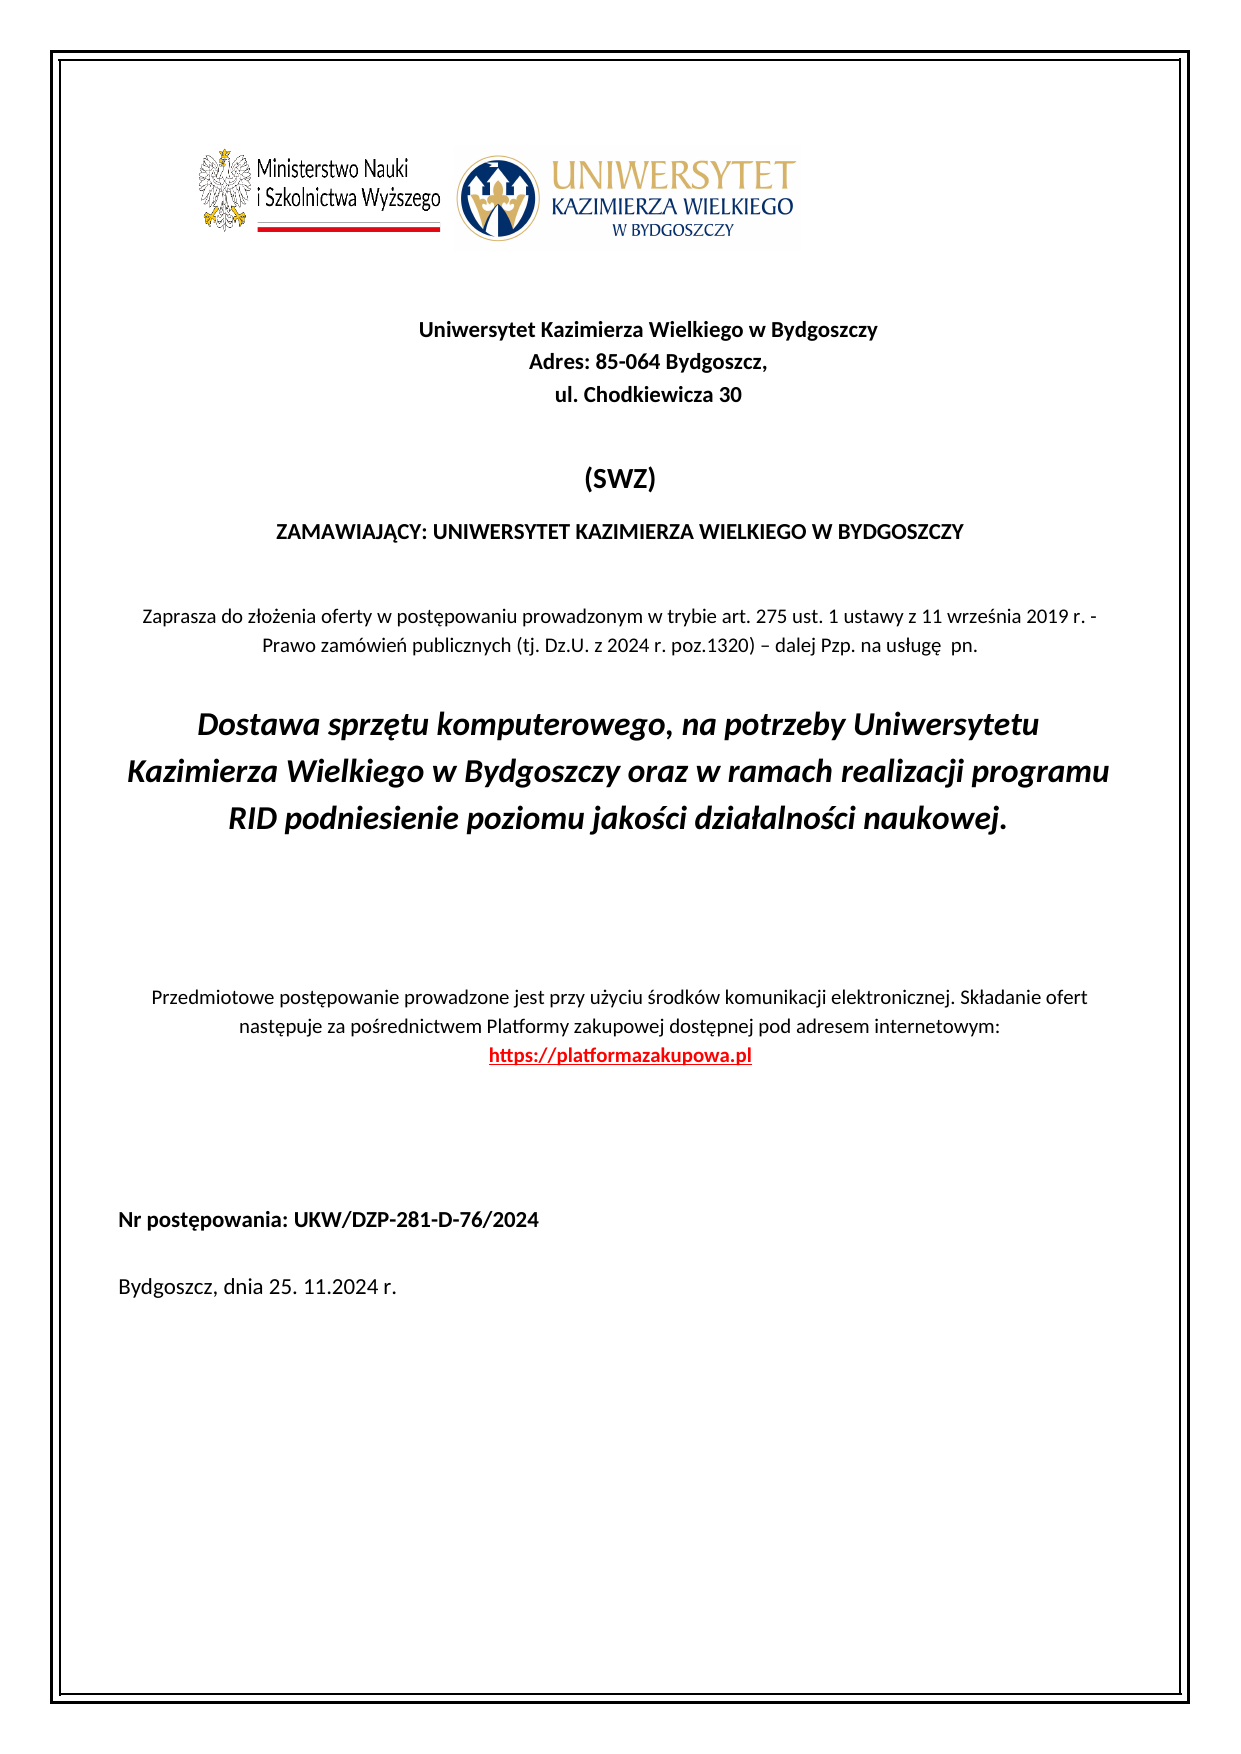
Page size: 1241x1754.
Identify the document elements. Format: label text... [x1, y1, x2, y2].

text zAMAWIAJĄCY: Uniwersytet kazimierza wielkiego w Bydgoszczy [118, 517, 1122, 545]
text Zaprasza do złożenia oferty w postępowaniu prowadzonym w trybie art. 275 ust. 1 ustawy z 11 września 2019 r. - Prawo zamówień publicznych (tj. Dz.U. z 2024 r. poz.1320) – dalej Pzp. na usługę pn. [118, 603, 1122, 657]
text https://platformazakupowa.pl [118, 1042, 1122, 1068]
text Uniwersytet Kazimierza Wielkiego w Bydgoszczy [118, 315, 1122, 343]
text Dostawa sprzętu komputerowego, na potrzeby Uniwersytetu Kazimierza Wielkiego w Bydgoszczy oraz w ramach realizacji programu RID podniesienie poziomu jakości działalności naukowej. [118, 703, 1122, 837]
picture [185, 129, 801, 251]
text Adres: 85-064 Bydgoszcz, [174, 347, 1122, 376]
text Nr postępowania: ukw/DZP-281-D-76/2024 [118, 1205, 1122, 1233]
text Bydgoszcz, dnia 25. 11.2024 r. [118, 1272, 1122, 1300]
text (SWZ) [118, 460, 1122, 495]
text Przedmiotowe postępowanie prowadzone jest przy użyciu środków komunikacji elektronicznej. Składanie ofert następuje za pośrednictwem Platformy zakupowej dostępnej pod adresem internetowym: [118, 984, 1122, 1038]
text ul. Chodkiewicza 30 [174, 380, 1122, 408]
